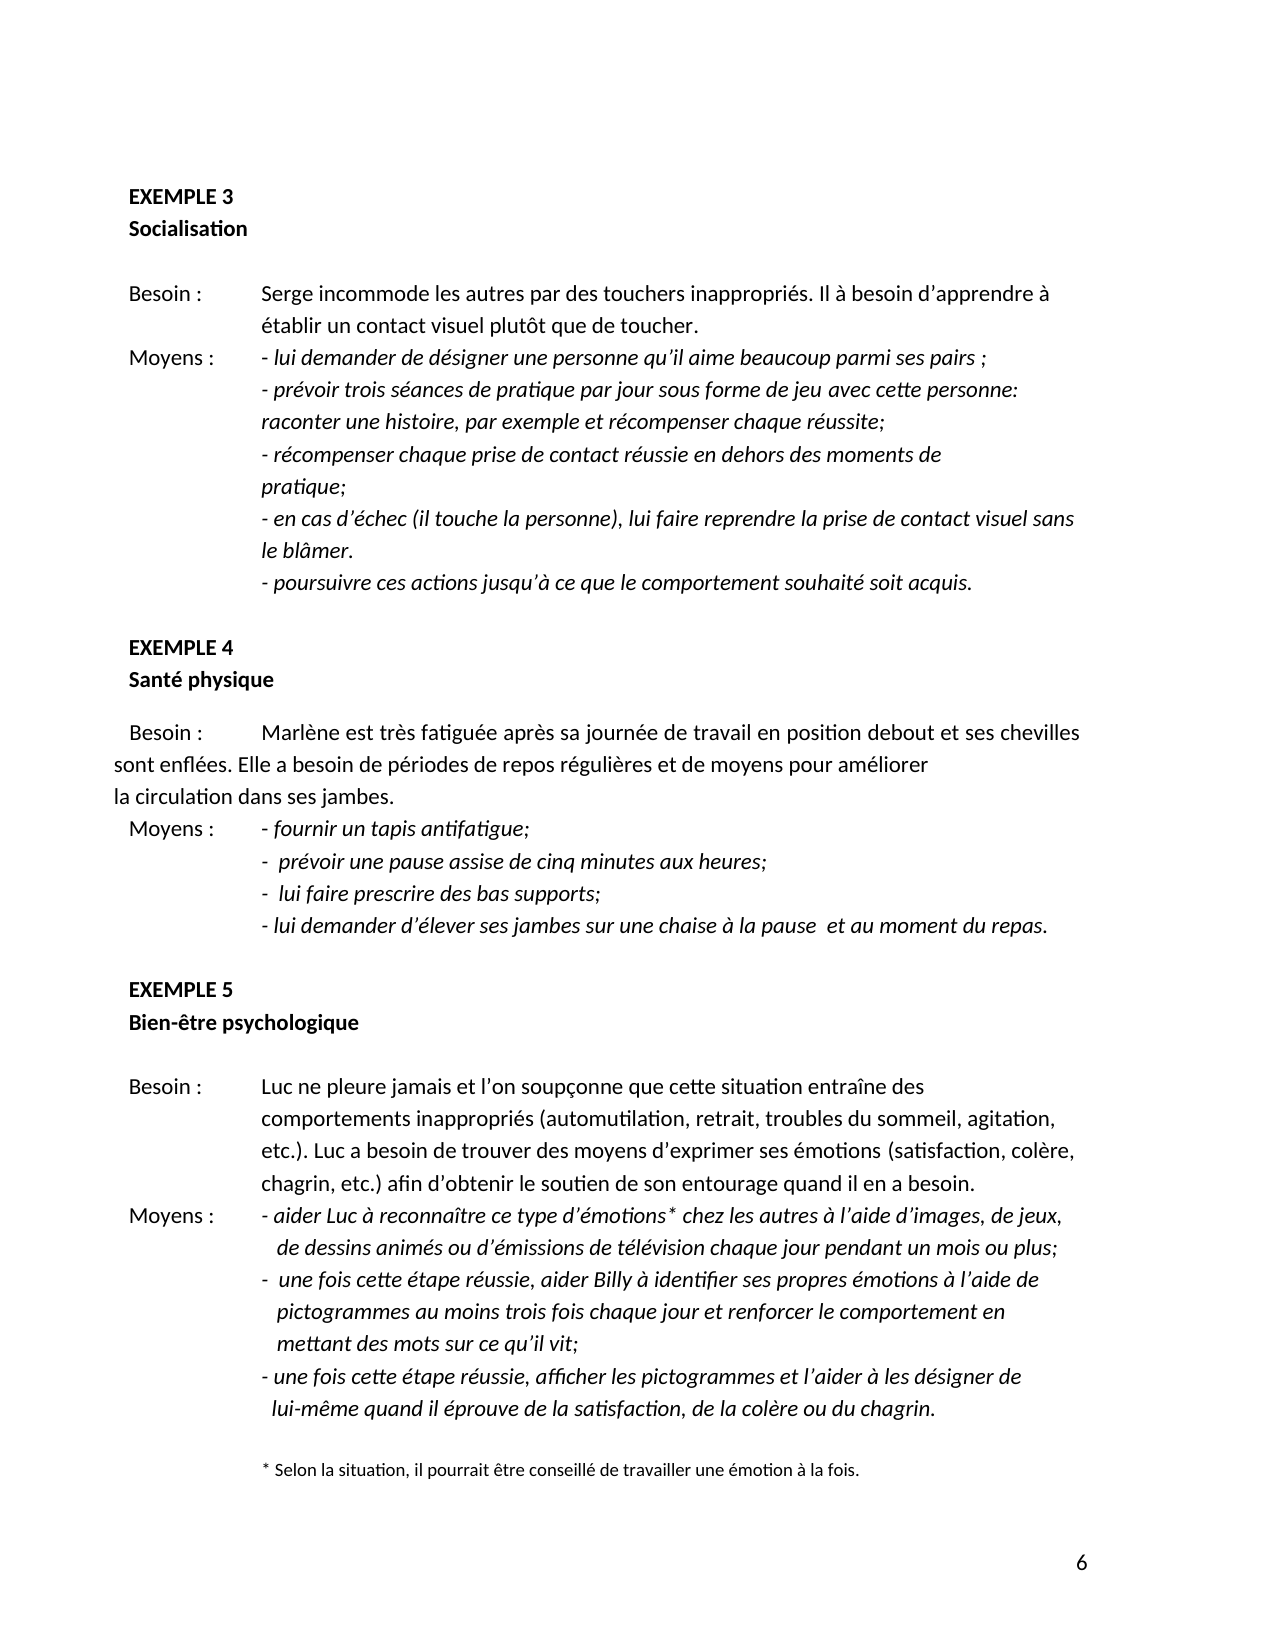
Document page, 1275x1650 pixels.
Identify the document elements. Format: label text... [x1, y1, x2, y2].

list Socialisation [128, 214, 1087, 242]
text * Selon la situation, il pourrait être conseillé de travailler une émotion à la fois. [128, 1458, 1087, 1481]
list - prévoir trois séances de pratique par jour sous forme de jeu avec cette personne: raconter une histoire, par exemple et récompenser chaque réussite; [128, 375, 1087, 436]
list Besoin : Serge incommode les autres par des touchers inappropriés. Il à besoin d’apprendre à établir un contact visuel plutôt que de toucher. [128, 279, 1087, 339]
text - une fois cette étape réussie, afficher les pictogrammes et l’aider à les désigner de lui-même quand il éprouve de la satisfaction, de la colère ou du chagrin. [128, 1362, 1087, 1422]
list - récompenser chaque prise de contact réussie en dehors des moments de pratique; [128, 440, 1087, 500]
text - une fois cette étape réussie, aider Billy à identifier ses propres émotions à l’aide de pictogrammes au moins trois fois chaque jour et renforcer le comportement en mettant des mots sur ce qu’il vit; [128, 1265, 1087, 1358]
text Bien-être psychologique [128, 1008, 1087, 1036]
text Moyens : - aider Luc à reconnaître ce type d’émotions* chez les autres à l’aide d’images, de jeux, de dessins animés ou d’émissions de télévision chaque jour pendant un mois ou plus; [128, 1201, 1087, 1261]
text Moyens : - fournir un tapis antifatigue; [128, 814, 1087, 843]
list - poursuivre ces actions jusqu’à ce que le comportement souhaité soit acquis. [128, 568, 1087, 629]
text - lui faire prescrire des bas supports; [128, 879, 1087, 907]
list Moyens : - lui demander de désigner une personne qu’il aime beaucoup parmi ses pairs ; [128, 343, 1087, 371]
text EXEMPLE 5 [128, 976, 1087, 1003]
text Besoin : Marlène est très fatiguée après sa journée de travail en position debout et ses chevilles sont enflées. Elle a besoin de périodes de repos régulières et de moyens pour améliorer la circulation dans ses jambes. [114, 718, 1087, 810]
text - prévoir une pause assise de cinq minutes aux heures; [128, 847, 1087, 875]
list Santé physique [128, 665, 1087, 693]
text - lui demander d’élever ses jambes sur une chaise à la pause et au moment du repas. [128, 911, 1087, 939]
list EXEMPLE 4 [128, 633, 1087, 661]
text Besoin : Luc ne pleure jamais et l’on soupçonne que cette situation entraîne des comportements inappropriés (automutilation, retrait, troubles du sommeil, agitation, etc.). Luc a besoin de trouver des moyens d’exprimer ses émotions (satisfaction, colère, chagrin, etc.) afin d’obtenir le soutien de son entourage quand il en a besoin. [128, 1072, 1087, 1197]
list EXEMPLE 3 [128, 182, 1087, 210]
list - en cas d’échec (il touche la personne), lui faire reprendre la prise de contact visuel sans le blâmer. [128, 504, 1087, 564]
